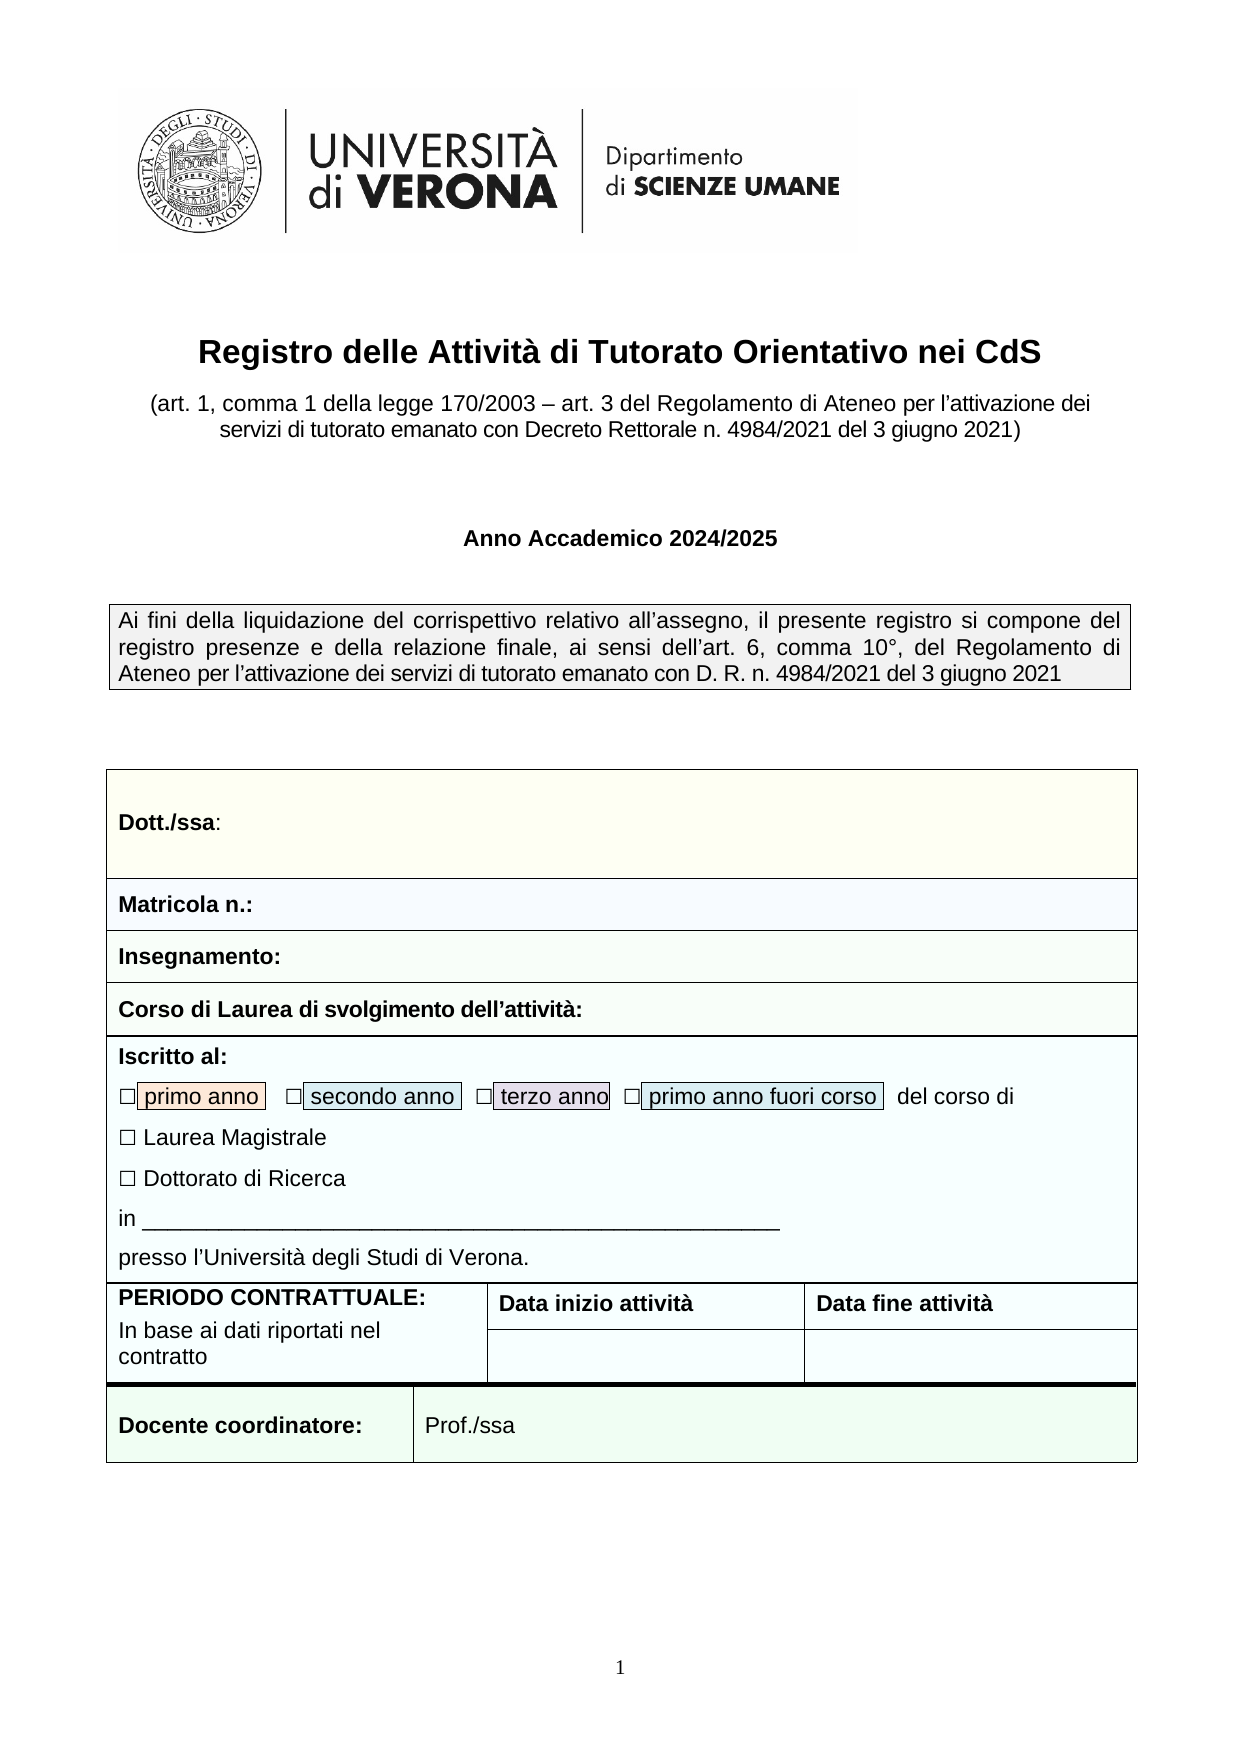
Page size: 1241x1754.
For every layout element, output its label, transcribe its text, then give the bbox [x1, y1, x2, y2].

table_header Dott./ssa: [107, 770, 1137, 877]
table_header Iscritto al: primo anno secondo anno terzo anno primo anno fuori corso del corso di Laurea Magistrale Dottorato di Ricerca in __________________________________________________ presso l’Università degli Studi di Verona. [107, 1037, 1137, 1282]
text Registro delle Attività di Tutorato Orientativo nei CdS [118, 332, 1122, 371]
table_cell [805, 1330, 1137, 1382]
text Ai fini della liquidazione del corrispettivo relativo all’assegno, il presente registro si compone del registro presenze e della relazione finale, ai sensi dell’art. 6, comma 10°, del Regolamento di Ateneo per l’attivazione dei servizi di tutorato emanato con D. R. n. 4984/2021 del 3 giugno 2021 [110, 605, 1130, 689]
picture [118, 88, 859, 253]
table_cell PERIODO CONTRATTUALE: In base ai dati riportati nel contratto [107, 1284, 487, 1382]
table_cell Data fine attività [805, 1284, 1137, 1329]
table_cell Prof./ssa [414, 1382, 1137, 1462]
table_cell Matricola n.: [107, 879, 1137, 930]
table_cell Insegnamento: [107, 931, 1137, 982]
text Anno Accademico 2024/2025 [118, 525, 1122, 552]
table_cell Docente coordinatore: [107, 1387, 413, 1462]
table_cell [488, 1330, 804, 1382]
text (art. 1, comma 1 della legge 170/2003 – art. 3 del Regolamento di Ateneo per l’attivazione dei servizi di tutorato emanato con Decreto Rettorale n. 4984/2021 del 3 giugno 2021) [118, 390, 1122, 443]
table_cell Data inizio attività [488, 1284, 804, 1329]
table_cell Corso di Laurea di svolgimento dell’attività: [107, 983, 1137, 1034]
